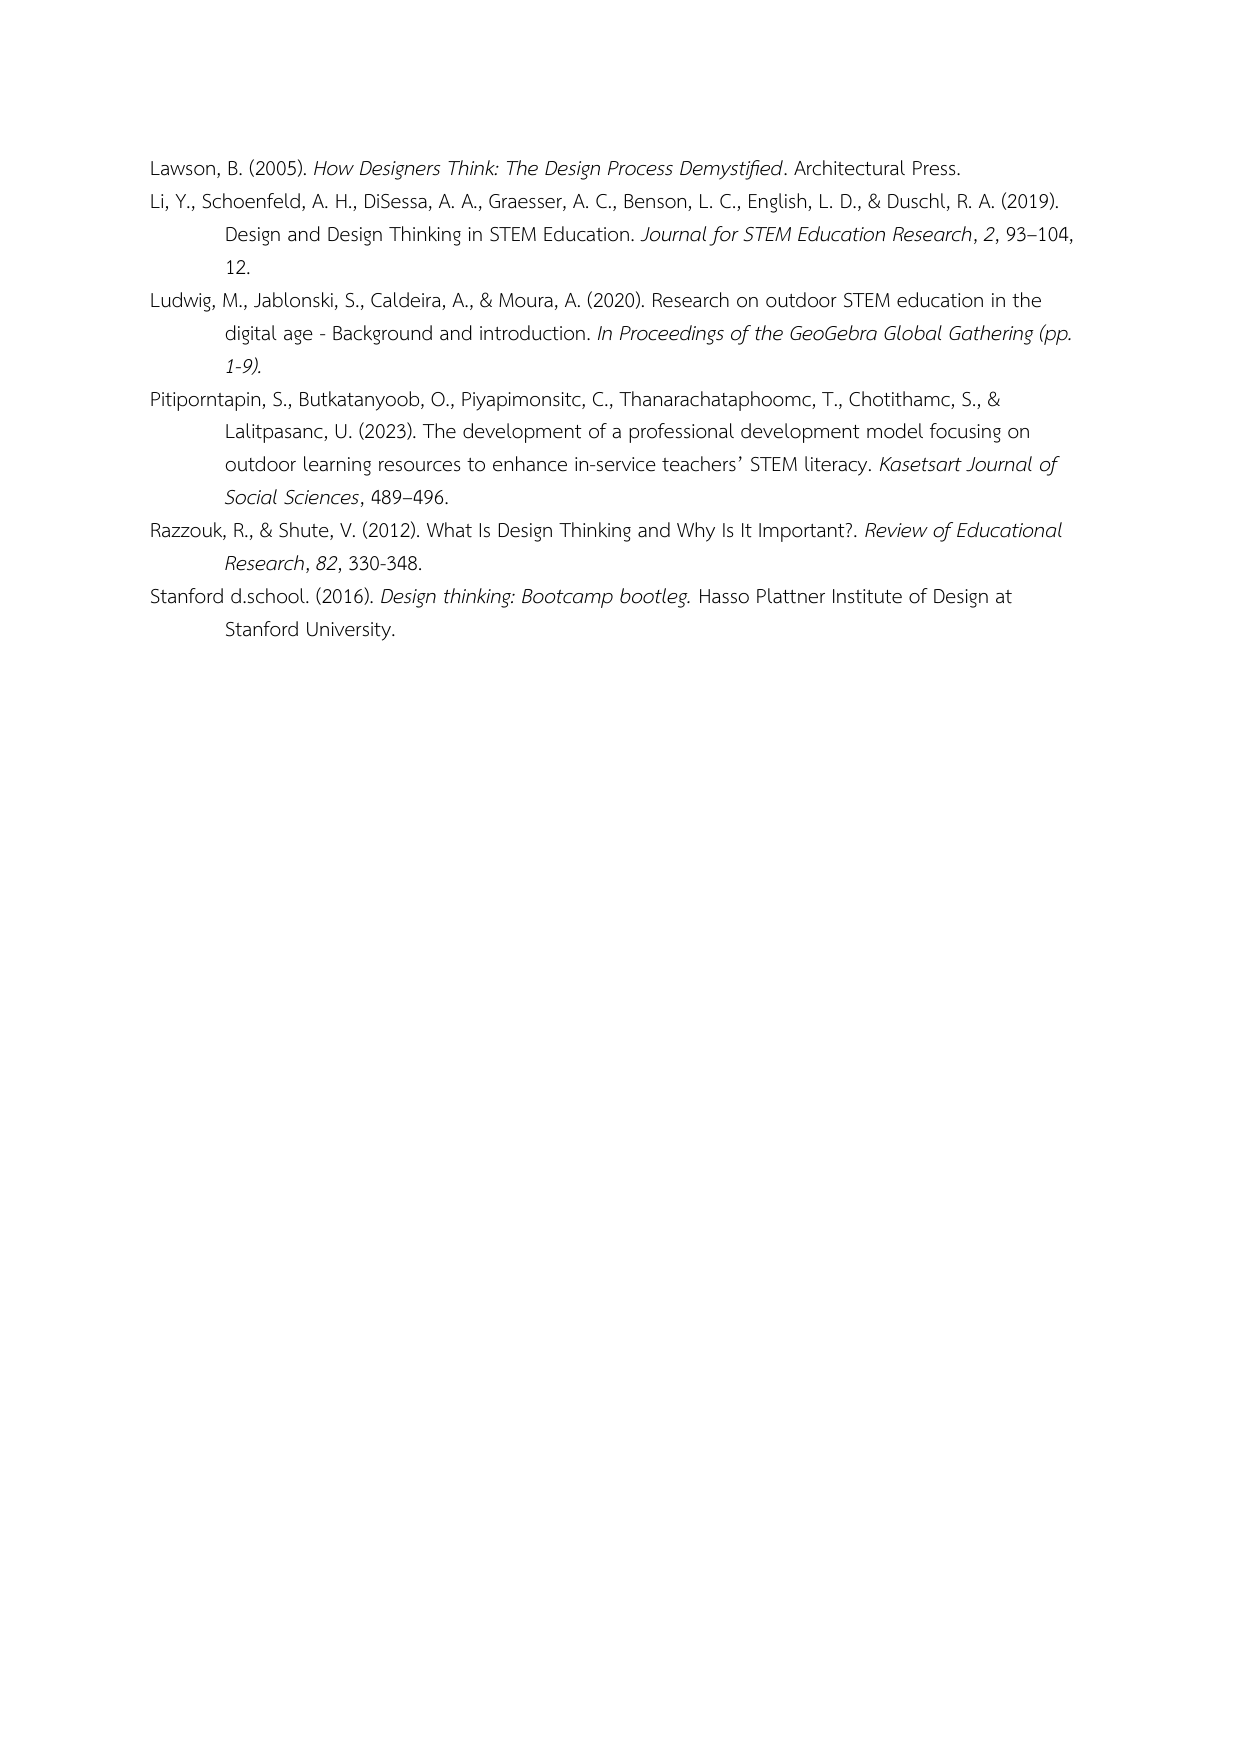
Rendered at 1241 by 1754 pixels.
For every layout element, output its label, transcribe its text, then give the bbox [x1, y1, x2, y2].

text Stanford d.school. (2016). Design thinking: Bootcamp bootleg. Hasso Plattner Institute of Design at Stanford University. [150, 578, 1090, 644]
text Lawson, B. (2005). How Designers Think: The Design Process Demystified. Architectural Press. [150, 150, 1090, 183]
text Pitiporntapin, S., Butkatanyoob, O., Piyapimonsitc, C., Thanarachataphoomc, T., Chotithamc, S., & Lalitpasanc, U. (2023). The development of a professional development model focusing on outdoor learning resources to enhance in-service teachers’ STEM literacy. Kasetsart Journal of Social Sciences, 489–496. [150, 380, 1090, 512]
text Razzouk, R., & Shute, V. (2012). What Is Design Thinking and Why Is It Important?. Review of Educational Research, 82, 330-348. [150, 512, 1090, 578]
text Li, Y., Schoenfeld, A. H., DiSessa, A. A., Graesser, A. C., Benson, L. C., English, L. D., & Duschl, R. A. (2019). Design and Design Thinking in STEM Education. Journal for STEM Education Research, 2, 93–104, 12. [150, 183, 1090, 282]
text Ludwig, M., Jablonski, S., Caldeira, A., & Moura, A. (2020). Research on outdoor STEM education in the digital age - Background and introduction. In Proceedings of the GeoGebra Global Gathering (pp. 1-9). [150, 282, 1090, 380]
